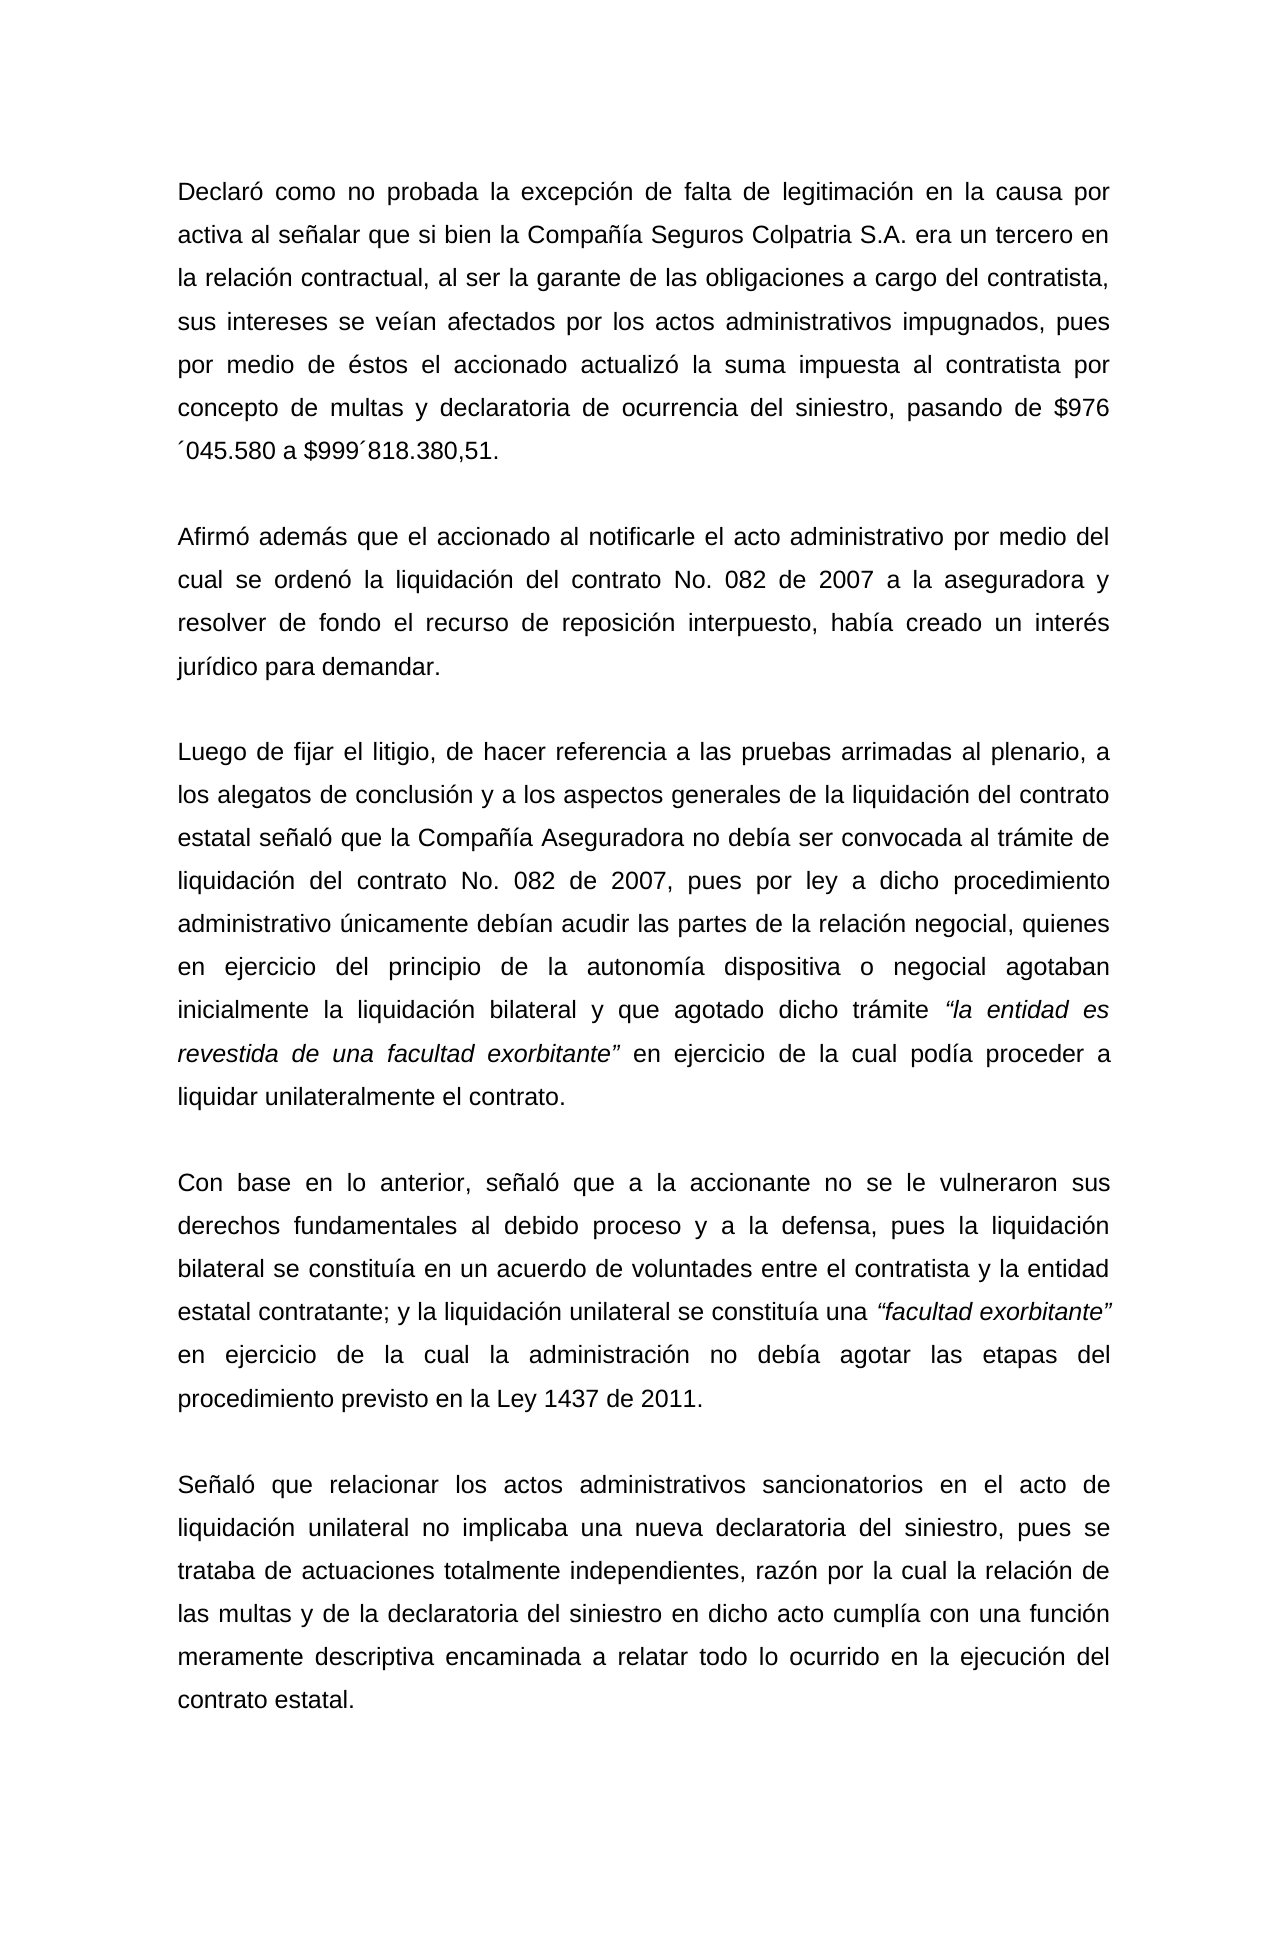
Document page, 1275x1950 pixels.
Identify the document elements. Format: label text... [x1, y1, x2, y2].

text Declaró como no probada la excepción de falta de legitimación en la causa por activa al señalar que si bien la Compañía Seguros Colpatria S.A. era un tercero en la relación contractual, al ser la garante de las obligaciones a cargo del contratista, sus intereses se veían afectados por los actos administrativos impugnados, pues por medio de éstos el accionado actualizó la suma impuesta al contratista por concepto de multas y declaratoria de ocurrencia del siniestro, pasando de $976´045.580 a $999´818.380,51. [177, 177, 1112, 465]
text Señaló que relacionar los actos administrativos sancionatorios en el acto de liquidación unilateral no implicaba una nueva declaratoria del siniestro, pues se trataba de actuaciones totalmente independientes, razón por la cual la relación de las multas y de la declaratoria del siniestro en dicho acto cumplía con una función meramente descriptiva encaminada a relatar todo lo ocurrido en la ejecución del contrato estatal. [177, 1470, 1112, 1714]
text Con base en lo anterior, señaló que a la accionante no se le vulneraron sus derechos fundamentales al debido proceso y a la defensa, pues la liquidación bilateral se constituía en un acuerdo de voluntades entre el contratista y la entidad estatal contratante; y la liquidación unilateral se constituía una “facultad exorbitante” en ejercicio de la cual la administración no debía agotar las etapas del procedimiento previsto en la Ley 1437 de 2011. [177, 1168, 1112, 1412]
text Afirmó además que el accionado al notificarle el acto administrativo por medio del cual se ordenó la liquidación del contrato No. 082 de 2007 a la aseguradora y resolver de fondo el recurso de reposición interpuesto, había creado un interés jurídico para demandar. [177, 522, 1112, 680]
text Luego de fijar el litigio, de hacer referencia a las pruebas arrimadas al plenario, a los alegatos de conclusión y a los aspectos generales de la liquidación del contrato estatal señaló que la Compañía Aseguradora no debía ser convocada al trámite de liquidación del contrato No. 082 de 2007, pues por ley a dicho procedimiento administrativo únicamente debían acudir las partes de la relación negocial, quienes en ejercicio del principio de la autonomía dispositiva o negocial agotaban inicialmente la liquidación bilateral y que agotado dicho trámite “la entidad es revestida de una facultad exorbitante” en ejercicio de la cual podía proceder a liquidar unilateralmente el contrato. [177, 737, 1112, 1110]
